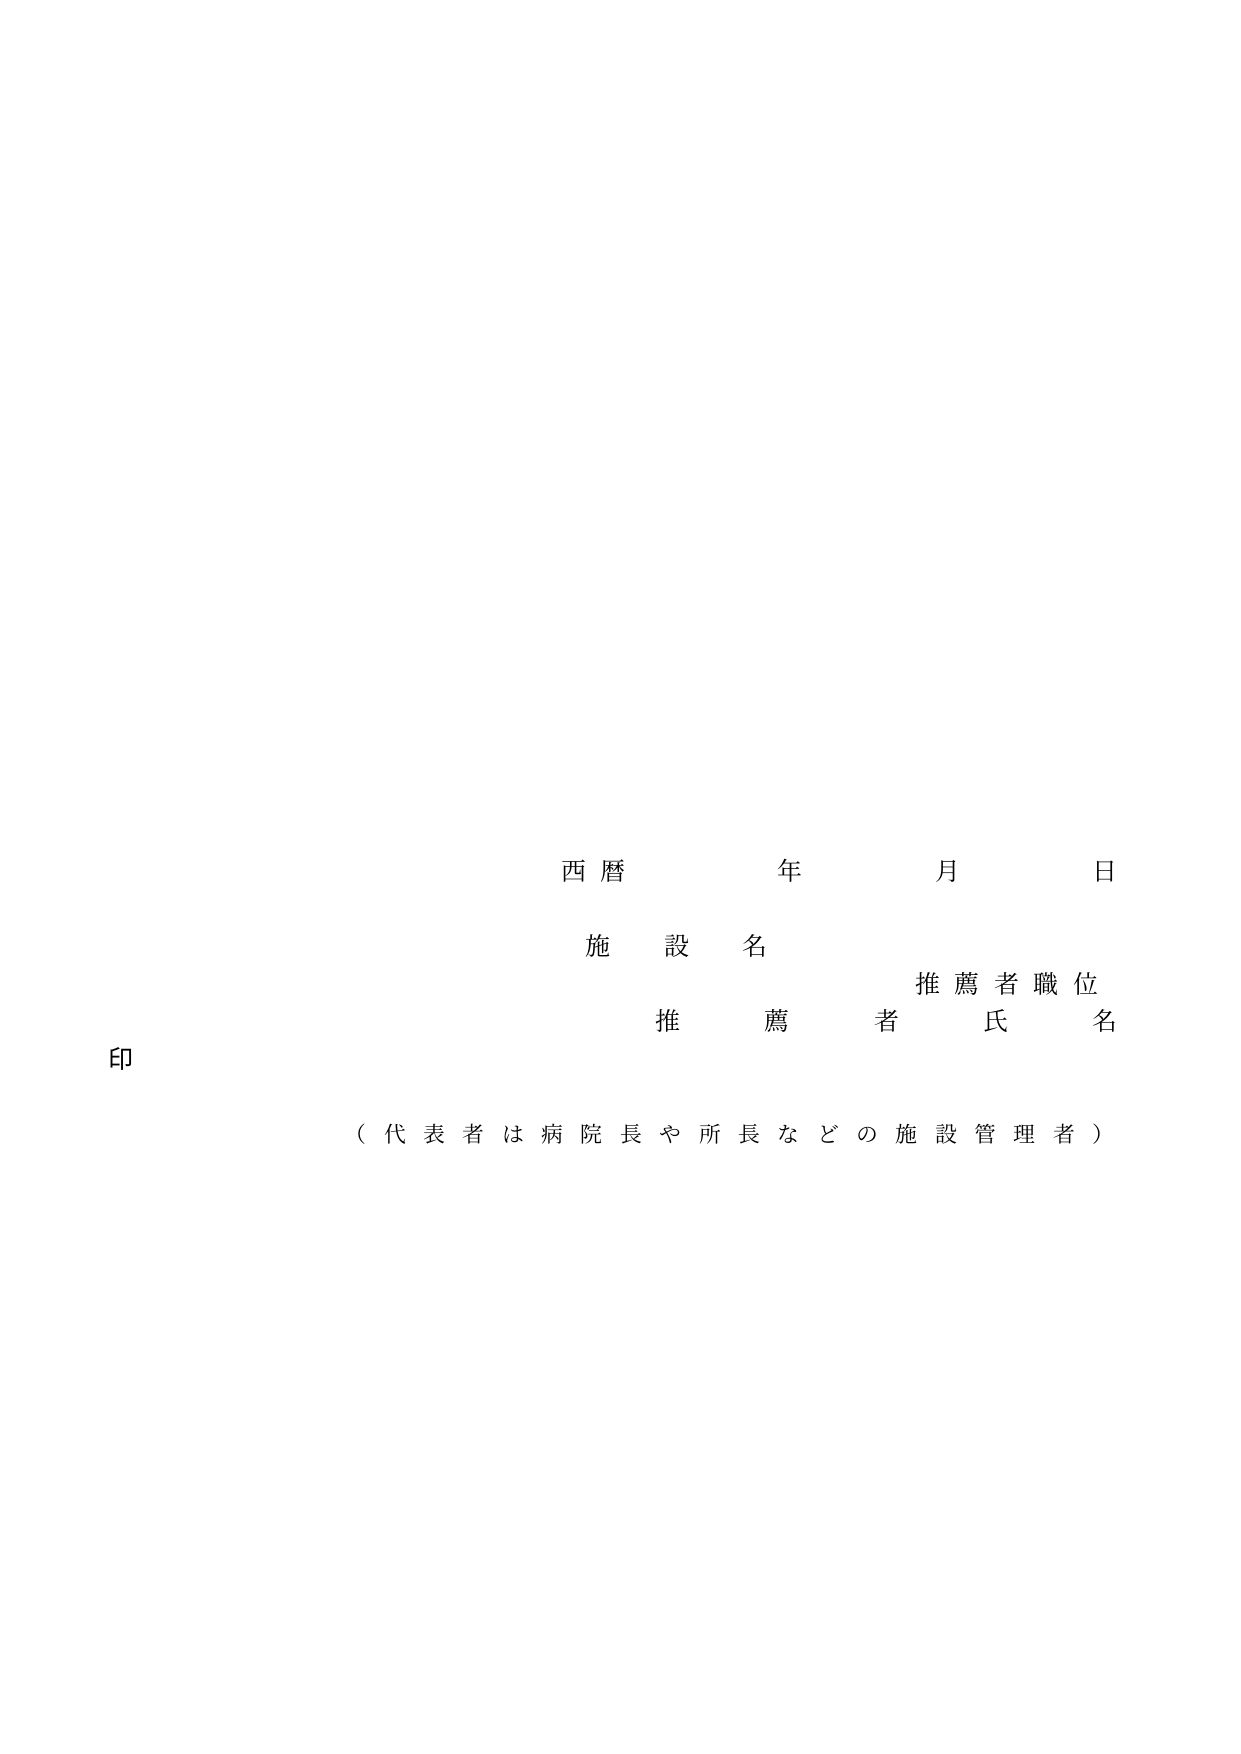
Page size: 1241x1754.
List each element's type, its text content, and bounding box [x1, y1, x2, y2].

text 推薦者氏名 印 [108, 1001, 1132, 1076]
text （代表者は病院長や所長などの施設管理者） [108, 1114, 1132, 1151]
text 施 設 名 [108, 926, 1132, 964]
text 推薦者職位 [108, 964, 1132, 1001]
text 西暦 年 月 日 [108, 851, 1132, 889]
